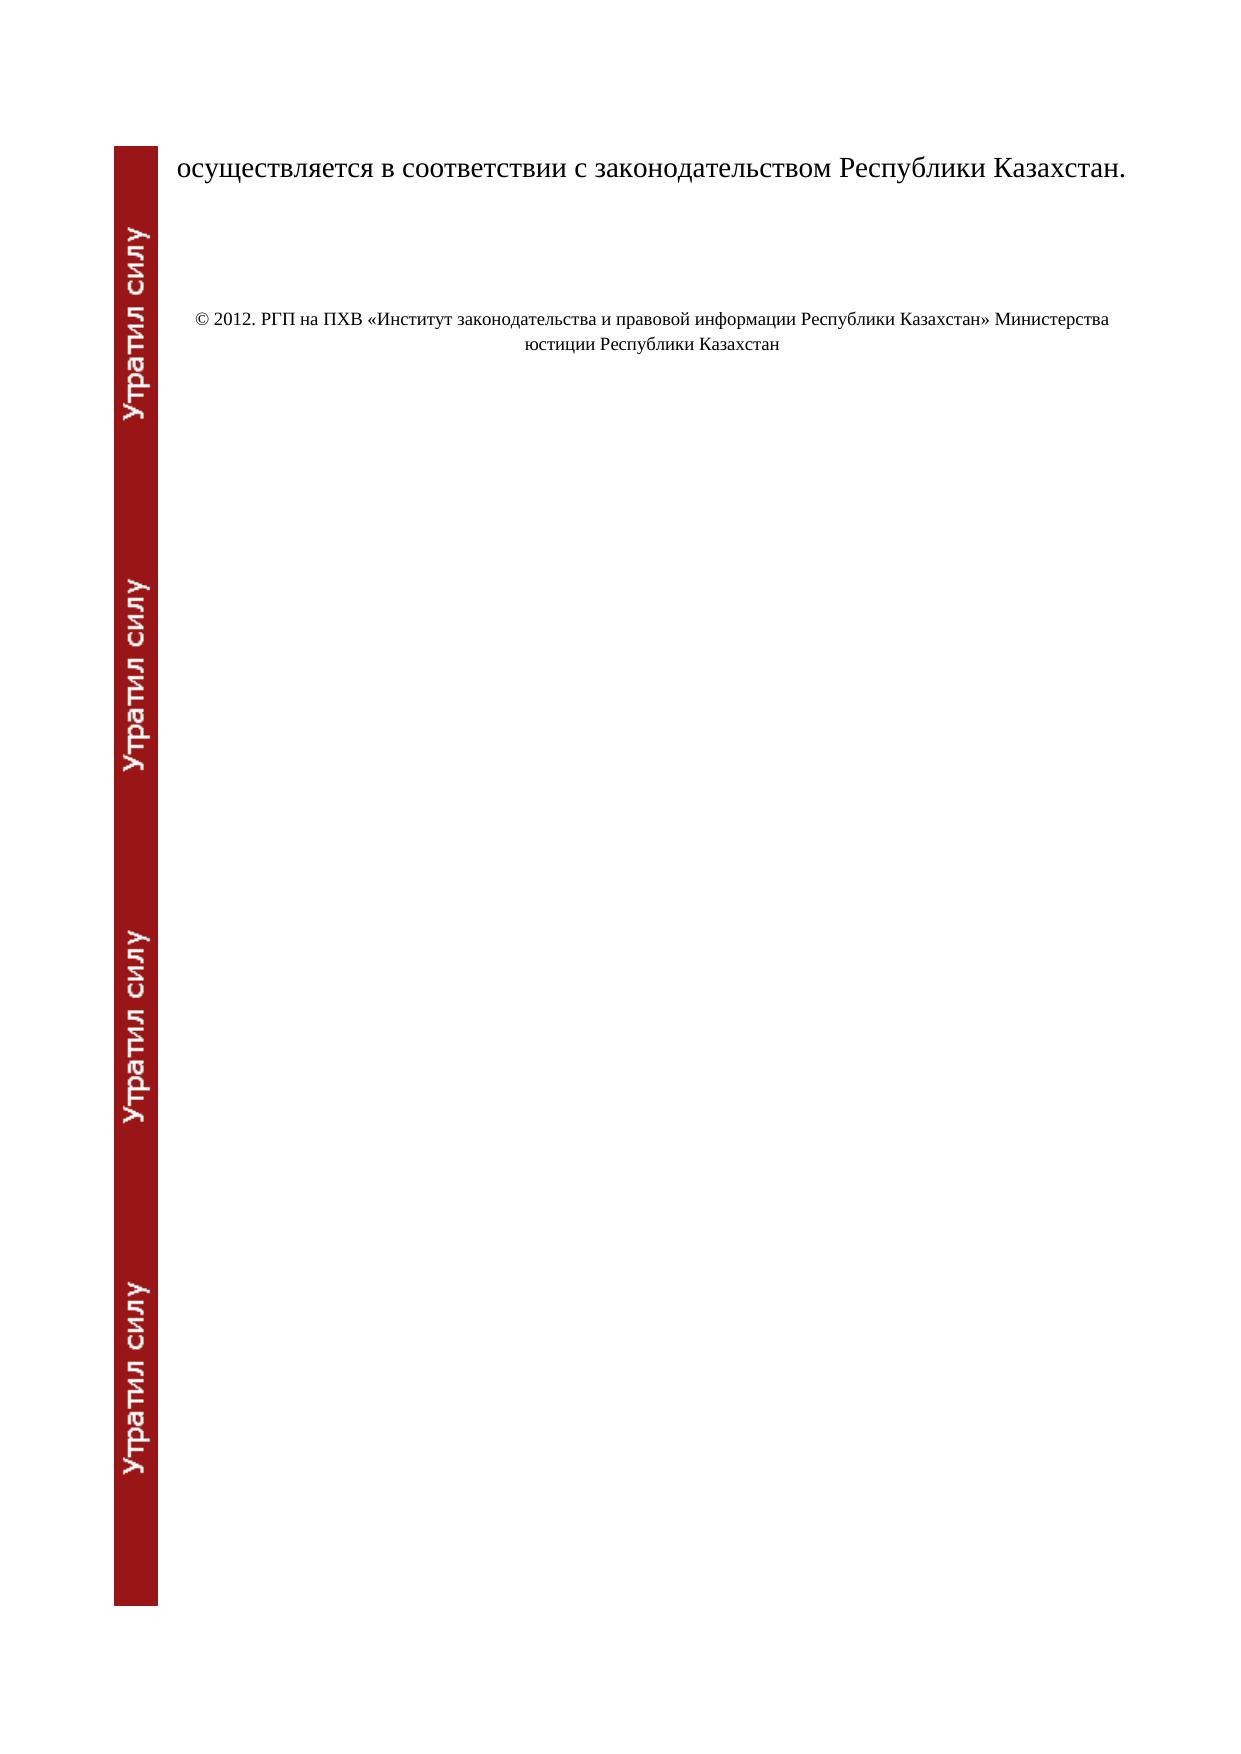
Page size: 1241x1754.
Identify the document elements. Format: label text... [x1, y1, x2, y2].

picture [114, 146, 158, 150]
picture [114, 354, 158, 1606]
picture [114, 214, 158, 308]
text © 2012. РГП на ПХВ «Институт законодательства и правовой информации Республики Казахстан» Министерства юстиции Республики Казахстан [112, 308, 1128, 354]
